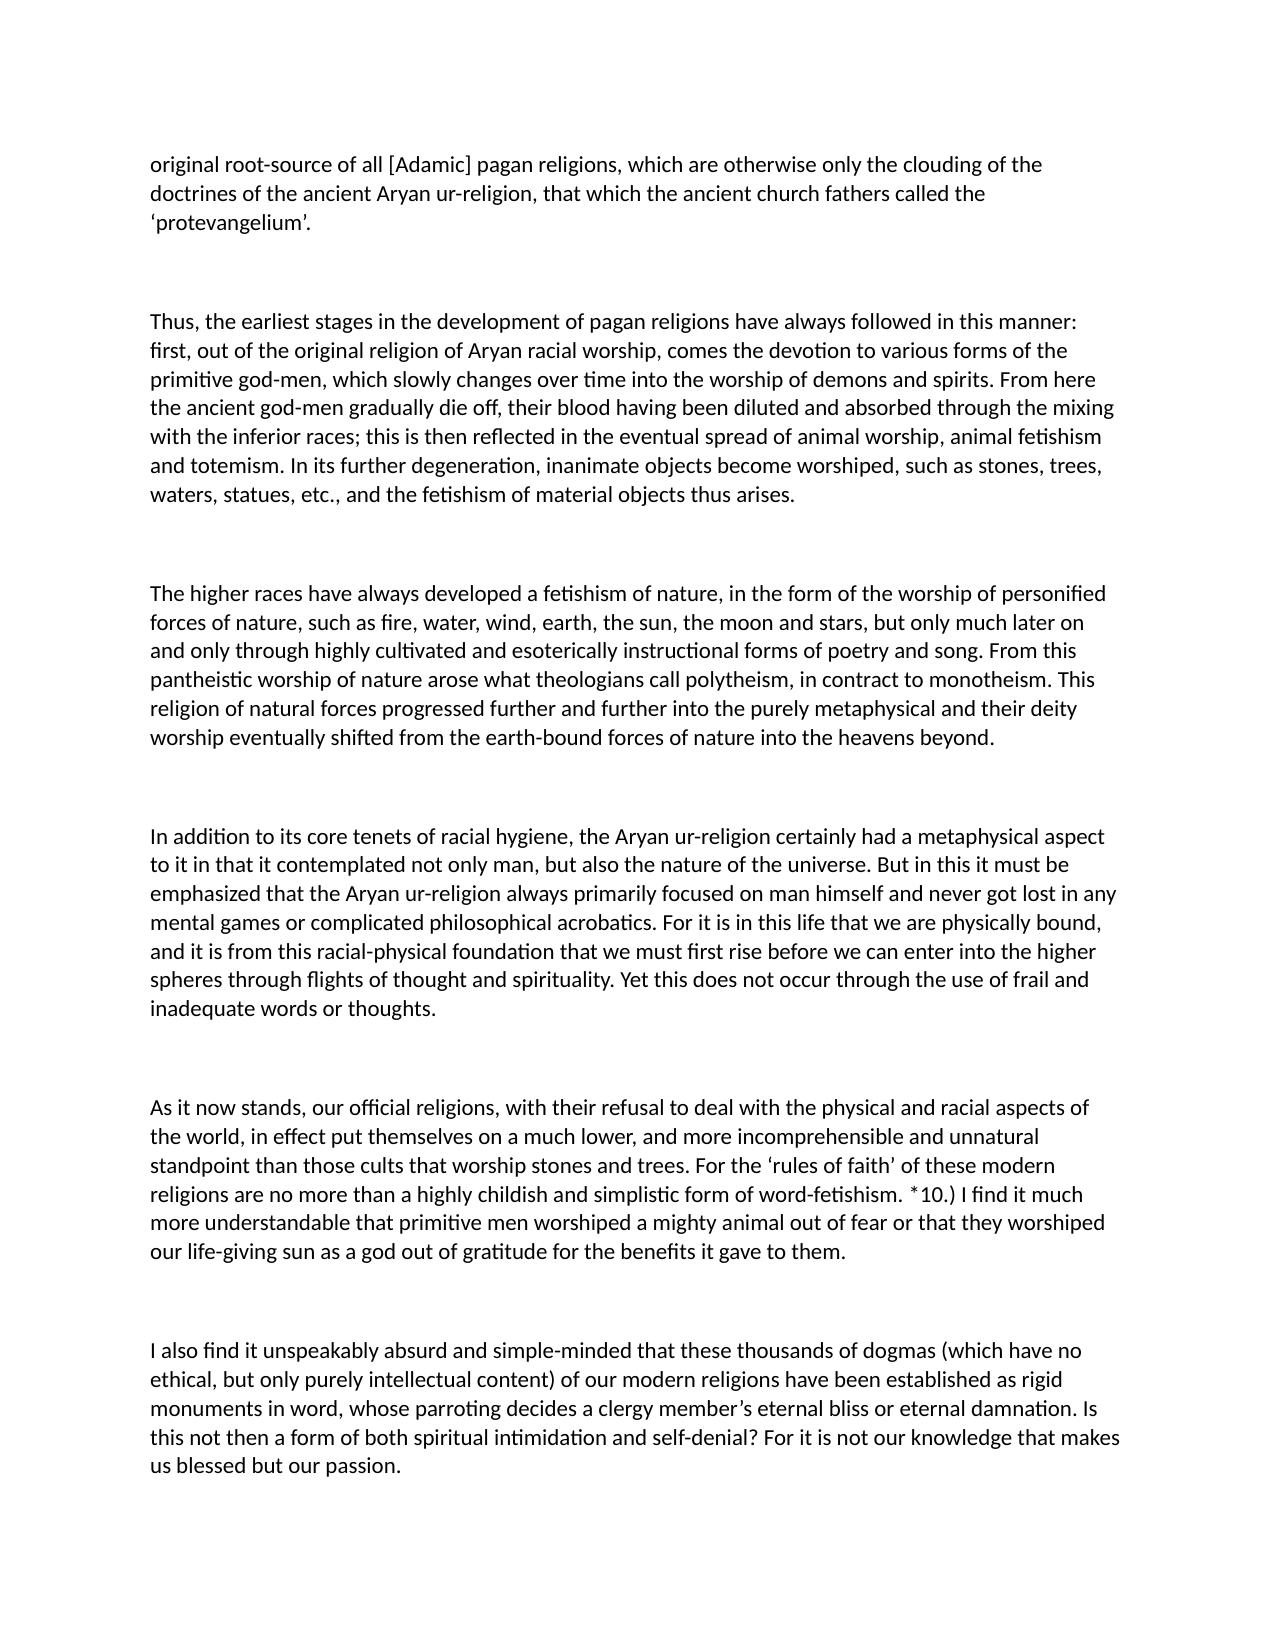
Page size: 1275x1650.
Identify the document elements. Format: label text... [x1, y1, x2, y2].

text As it now stands, our official religions, with their refusal to deal with the physical and racial aspects of the world, in effect put themselves on a much lower, and more incomprehensible and unnatural standpoint than those cults that worship stones and trees. For the ‘rules of faith’ of these modern religions are no more than a highly childish and simplistic form of word-fetishism. *10.) I find it much more understandable that primitive men worshiped a mighty animal out of fear or that they worshiped our life-giving sun as a god out of gratitude for the benefits it gave to them. [150, 1093, 1125, 1265]
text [150, 150, 1125, 236]
text In addition to its core tenets of racial hygiene, the Aryan ur-religion certainly had a metaphysical aspect to it in that it contemplated not only man, but also the nature of the universe. But in this it must be emphasized that the Aryan ur-religion always primarily focused on man himself and never got lost in any mental games or complicated philosophical acrobatics. For it is in this life that we are physically bound, and it is from this racial-physical foundation that we must first rise before we can enter into the higher spheres through flights of thought and spirituality. Yet this does not occur through the use of frail and inadequate words or thoughts. [150, 821, 1125, 1022]
text The higher races have always developed a fetishism of nature, in the form of the worship of personified forces of nature, such as fire, water, wind, earth, the sun, the moon and stars, but only much later on and only through highly cultivated and esoterically instructional forms of poetry and song. From this pantheistic worship of nature arose what theologians call polytheism, in contract to monotheism. This religion of natural forces progressed further and further into the purely metaphysical and their deity worship eventually shifted from the earth-bound forces of nature into the heavens beyond. [150, 578, 1125, 751]
text Thus, the earliest stages in the development of pagan religions have always followed in this manner: first, out of the original religion of Aryan racial worship, comes the devotion to various forms of the primitive god-men, which slowly changes over time into the worship of demons and spirits. From here the ancient god-men gradually die off, their blood having been diluted and absorbed through the mixing with the inferior races; this is then reflected in the eventual spread of animal worship, animal fetishism and totemism. In its further degeneration, inanimate objects become worshiped, such as stones, trees, waters, statues, etc., and the fetishism of material objects thus arises. [150, 307, 1125, 508]
text I also find it unspeakably absurd and simple-minded that these thousands of dogmas (which have no ethical, but only purely intellectual content) of our modern religions have been established as rigid monuments in word, whose parroting decides a clergy member’s eternal bliss or eternal damnation. Is this not then a form of both spiritual intimidation and self-denial? For it is not our knowledge that makes us blessed but our passion. [150, 1336, 1125, 1479]
